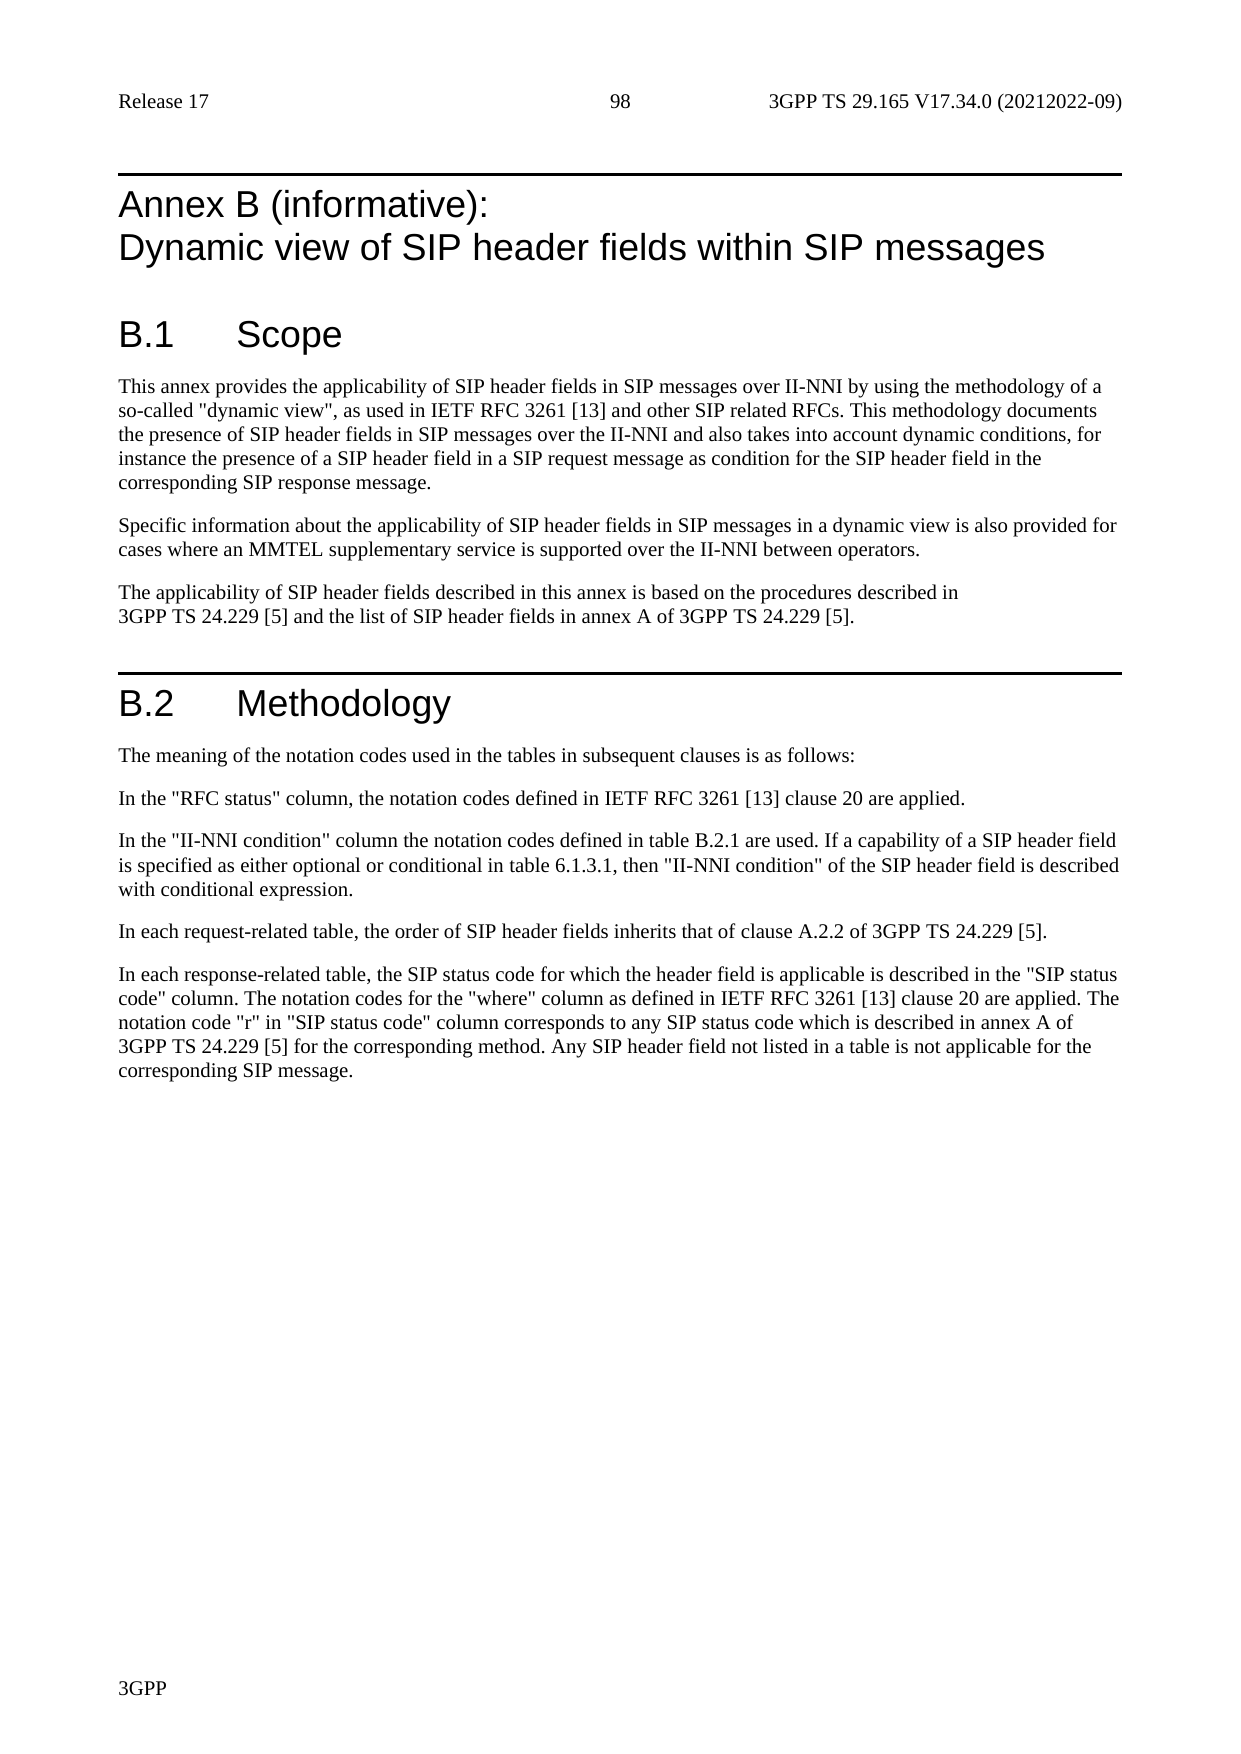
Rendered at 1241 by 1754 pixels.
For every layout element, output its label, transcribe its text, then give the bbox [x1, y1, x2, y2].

text In the "RFC status" column, the notation codes defined in IETF RFC 3261 [13] clause 20 are applied. [118, 786, 1122, 810]
text In each request-related table, the order of SIP header fields inherits that of clause A.2.2 of 3GPP TS 24.229 [5]. [118, 919, 1122, 943]
text In the "II-NNI condition" column the notation codes defined in table B.2.1 are used. If a capability of a SIP header field is specified as either optional or conditional in table 6.1.3.1, then "II-NNI condition" of the SIP header field is described with conditional expression. [118, 828, 1122, 901]
subtitle B.2 Methodology [118, 675, 1122, 724]
text The applicability of SIP header fields described in this annex is based on the procedures described in 3GPP TS 24.229 [5] and the list of SIP header fields in annex A of 3GPP TS 24.229 [5]. [118, 580, 1122, 628]
text In each response-related table, the SIP status code for which the header field is applicable is described in the "SIP status code" column. The notation codes for the "where" column as defined in IETF RFC 3261 [13] clause 20 are applied. The notation code "r" in "SIP status code" column corresponds to any SIP status code which is described in annex A of 3GPP TS 24.229 [5] for the corresponding method. Any SIP header field not listed in a table is not applicable for the corresponding SIP message. [118, 962, 1122, 1082]
text This annex provides the applicability of SIP header fields in SIP messages over II-NNI by using the methodology of a so-called "dynamic view", as used in IETF RFC 3261 [13] and other SIP related RFCs. This methodology documents the presence of SIP header fields in SIP messages over the II-NNI and also takes into account dynamic conditions, for instance the presence of a SIP header field in a SIP request message as condition for the SIP header field in the corresponding SIP response message. [118, 374, 1122, 494]
subtitle B.1 Scope [118, 302, 1122, 355]
subtitle Annex B (informative): Dynamic view of SIP header fields within SIP messages [118, 176, 1122, 268]
text Specific information about the applicability of SIP header fields in SIP messages in a dynamic view is also provided for cases where an MMTEL supplementary service is supported over the II-NNI between operators. [118, 513, 1122, 561]
text The meaning of the notation codes used in the tables in subsequent clauses is as follows: [118, 743, 1122, 767]
